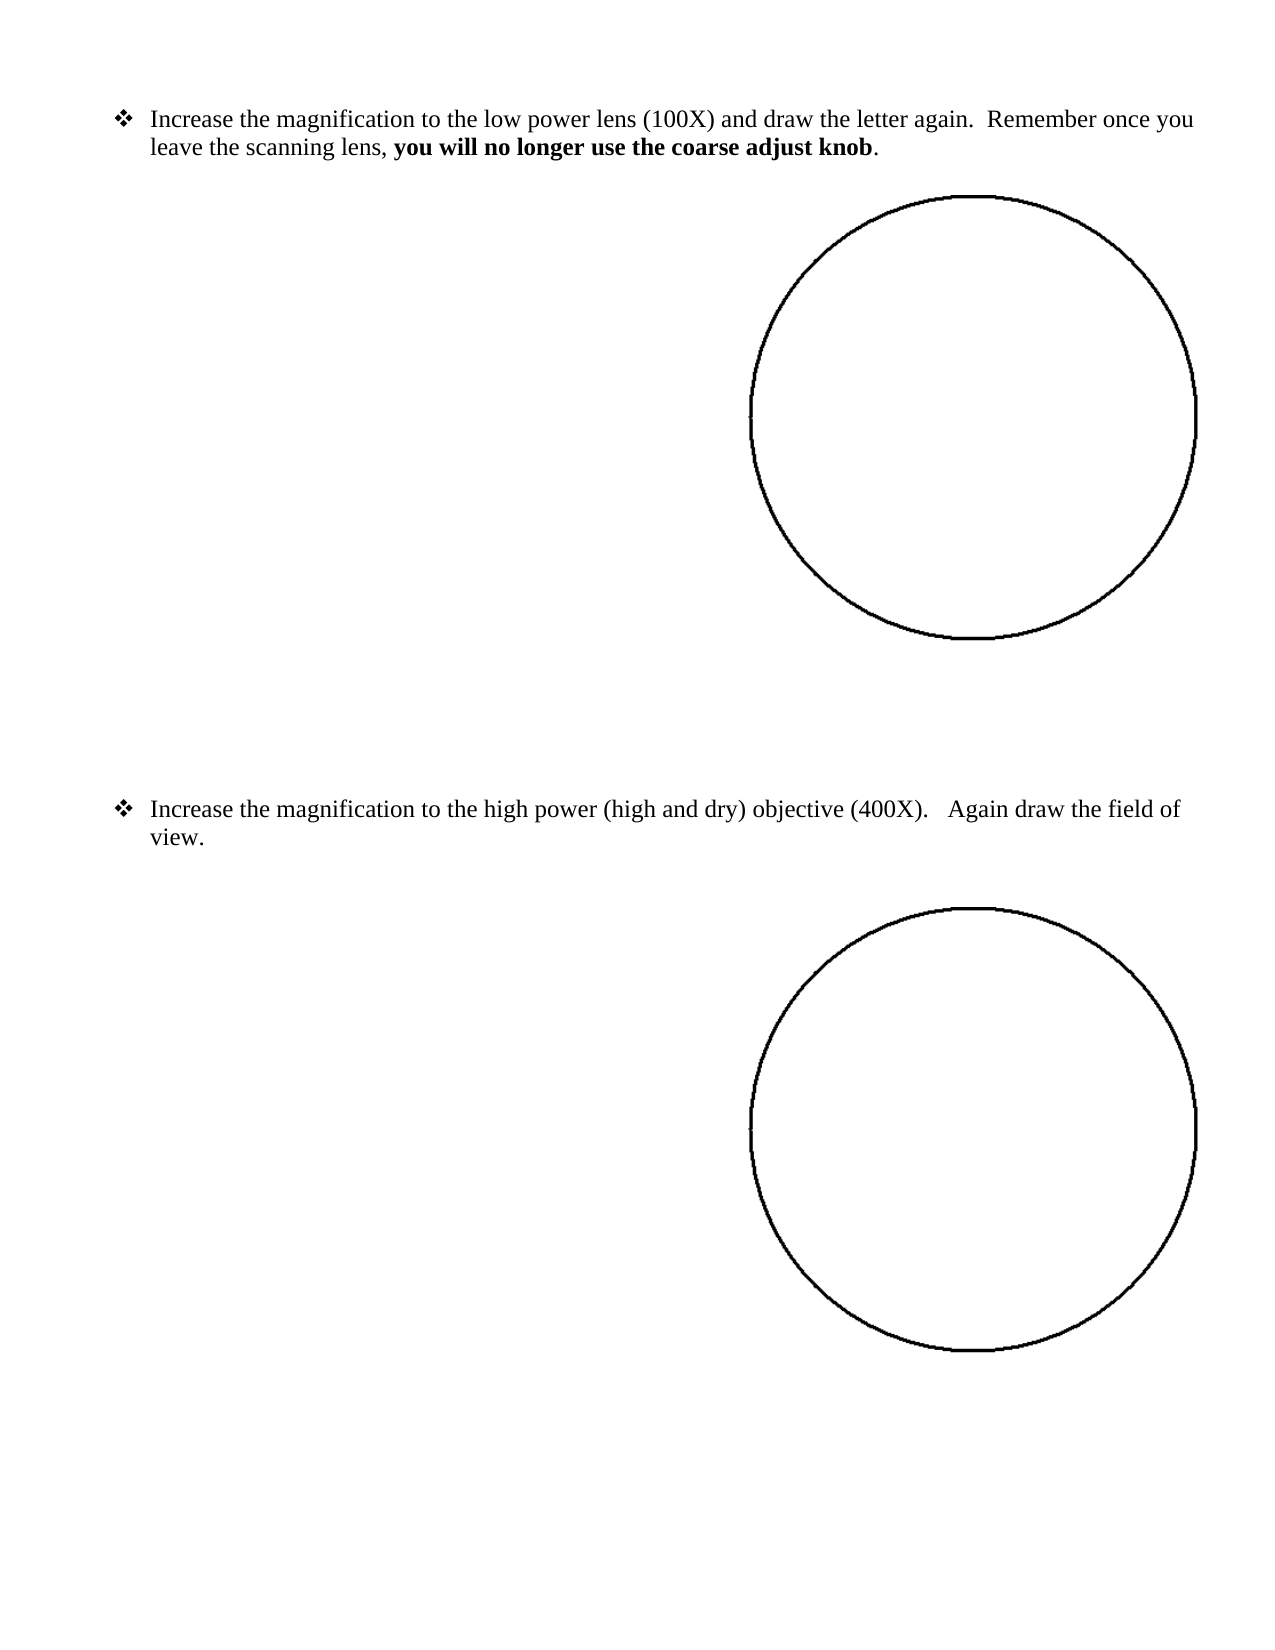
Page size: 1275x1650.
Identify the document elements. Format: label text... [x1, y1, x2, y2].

picture [746, 195, 1199, 642]
list Increase the magnification to the low power lens (100X) and draw the letter again. Remember once you leave the scanning lens, you will no longer use the coarse adjust knob. [112, 104, 1200, 161]
list Increase the magnification to the high power (high and dry) objective (400X). Again draw the field of view. [112, 794, 1200, 851]
picture [746, 907, 1199, 1355]
